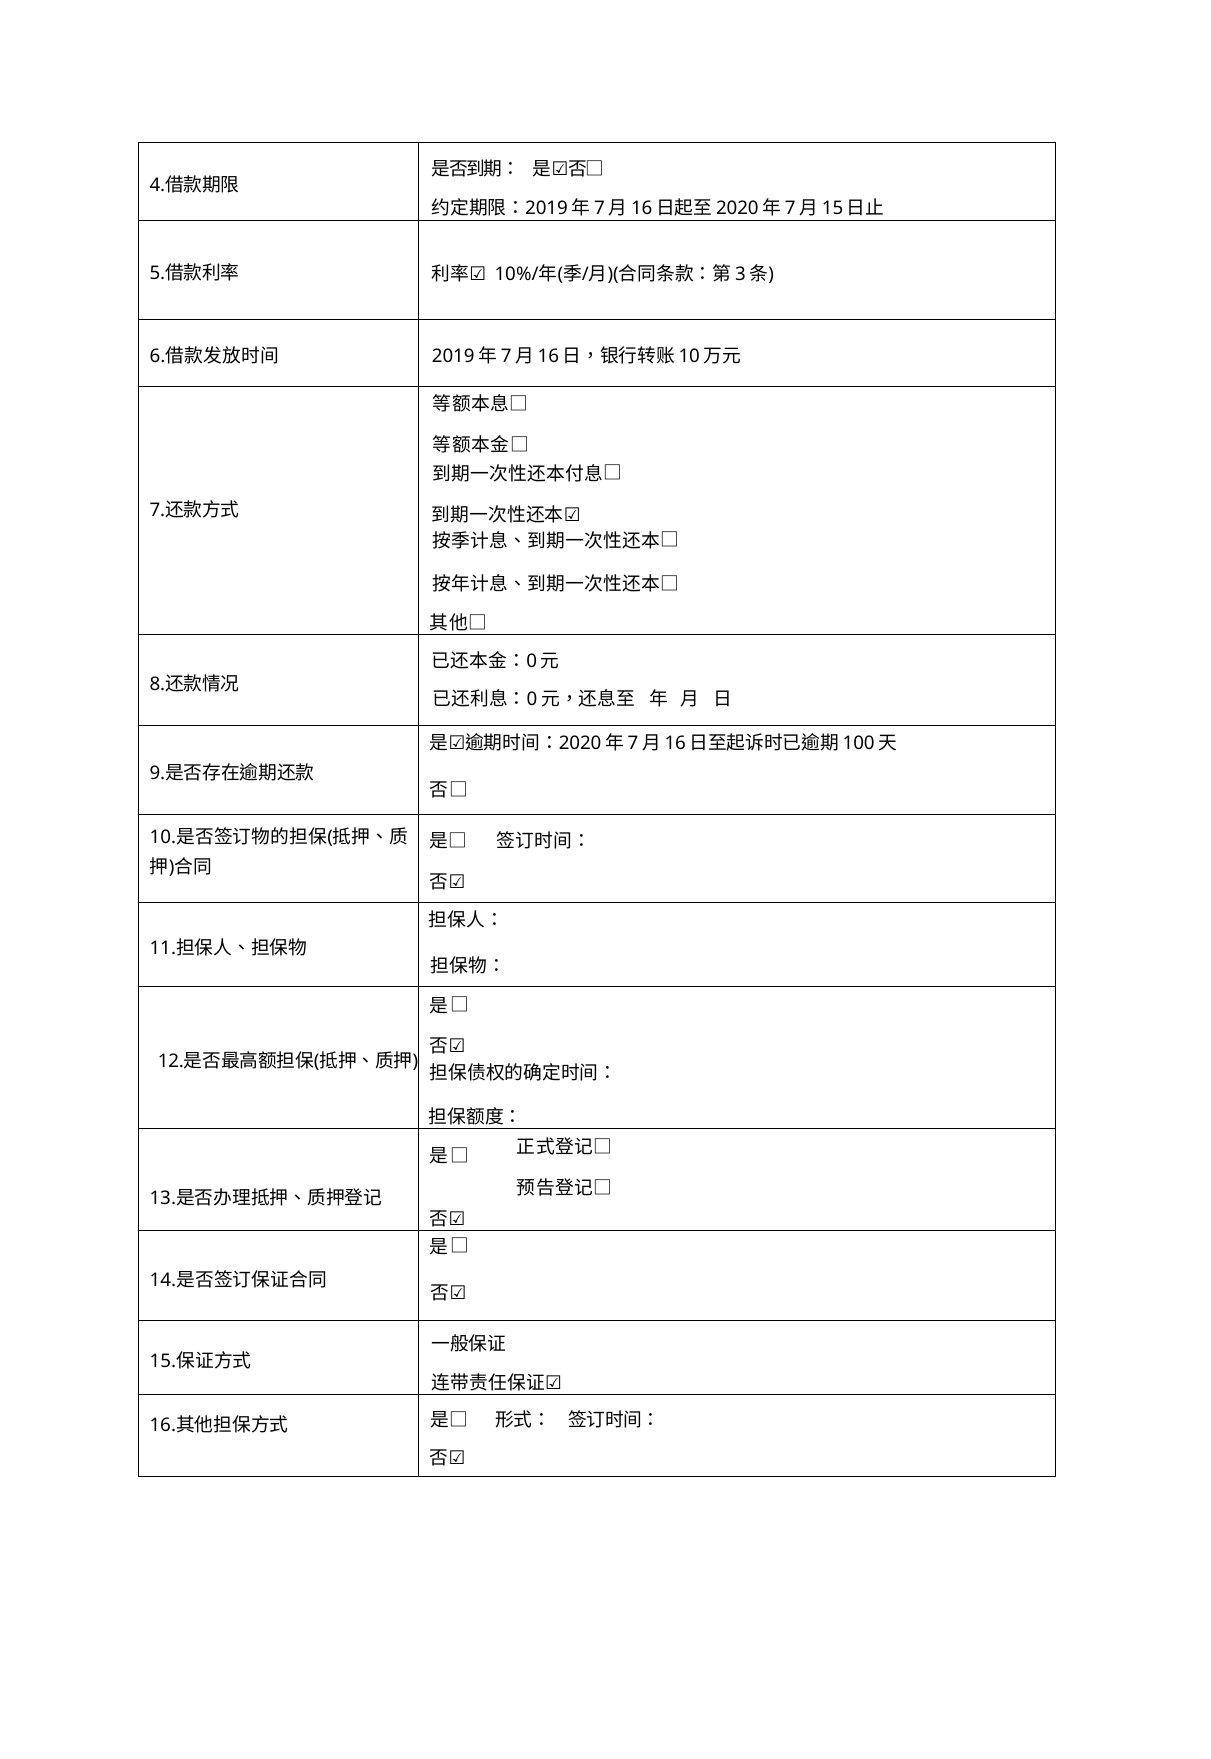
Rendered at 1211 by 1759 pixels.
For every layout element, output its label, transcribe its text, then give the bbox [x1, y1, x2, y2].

table_cell 担保人： 担保物： [419, 903, 1055, 986]
table_cell 正式登记□ 预告登记□ [493, 1129, 1055, 1229]
table_cell 7.还款方式 [139, 387, 418, 634]
table_cell 4.借款期限 [139, 143, 418, 220]
table_cell 2019年7月16日，银行转账10万元 [419, 320, 1055, 386]
table_cell 已还本金：0元 已还利息：0元，还息至 年 月 日 [419, 635, 1055, 725]
table_cell 一般保证 连带责任保证☑ [419, 1321, 1055, 1393]
table_cell 10.是否签订物的担保(抵押、质 押)合同 [139, 815, 418, 902]
table_cell 是□ 否☑ [419, 1231, 1055, 1320]
table_cell 16.其他担保方式 [139, 1395, 418, 1476]
table_cell 利率☑ 10%/年(季/月)(合同条款：第3条) [419, 221, 1055, 319]
table_cell 11.担保人、担保物 [139, 903, 418, 986]
table_cell 8.还款情况 [139, 635, 418, 725]
table_cell 14.是否签订保证合同 [139, 1231, 418, 1320]
table_cell 12.是否最高额担保(抵押、质押) [139, 987, 418, 1128]
table_cell 15.保证方式 [139, 1321, 418, 1393]
table_cell 等额本息□ 等额本金□ 到期一次性还本付息□ 到期一次性还本☑ 按季计息、到期一次性还本□ 按年计息、到期一次性还本□ 其他□ [419, 387, 1055, 634]
table_cell 13.是否办理抵押、质押登记 [139, 1129, 418, 1229]
table_cell 是□ 否☑ [419, 1129, 493, 1229]
table_cell 9.是否存在逾期还款 [139, 726, 418, 814]
table_cell 5.借款利率 [139, 221, 418, 319]
table_cell 是□ 否☑ 担保债权的确定时间： 担保额度： [419, 987, 1055, 1128]
table_cell 是□ 形式： 签订时间： 否☑ [419, 1395, 1055, 1476]
table_cell 6.借款发放时间 [139, 320, 418, 386]
table_cell 是否到期： 是☑否□ 约定期限：2019年7月16日起至2020年7月15日止 [419, 143, 1055, 220]
table_cell 是☑逾期时间：2020年7月16日至起诉时已逾期100天 否□ [419, 726, 1055, 814]
table_cell 是□ 签订时间： 否☑ [419, 815, 1055, 902]
